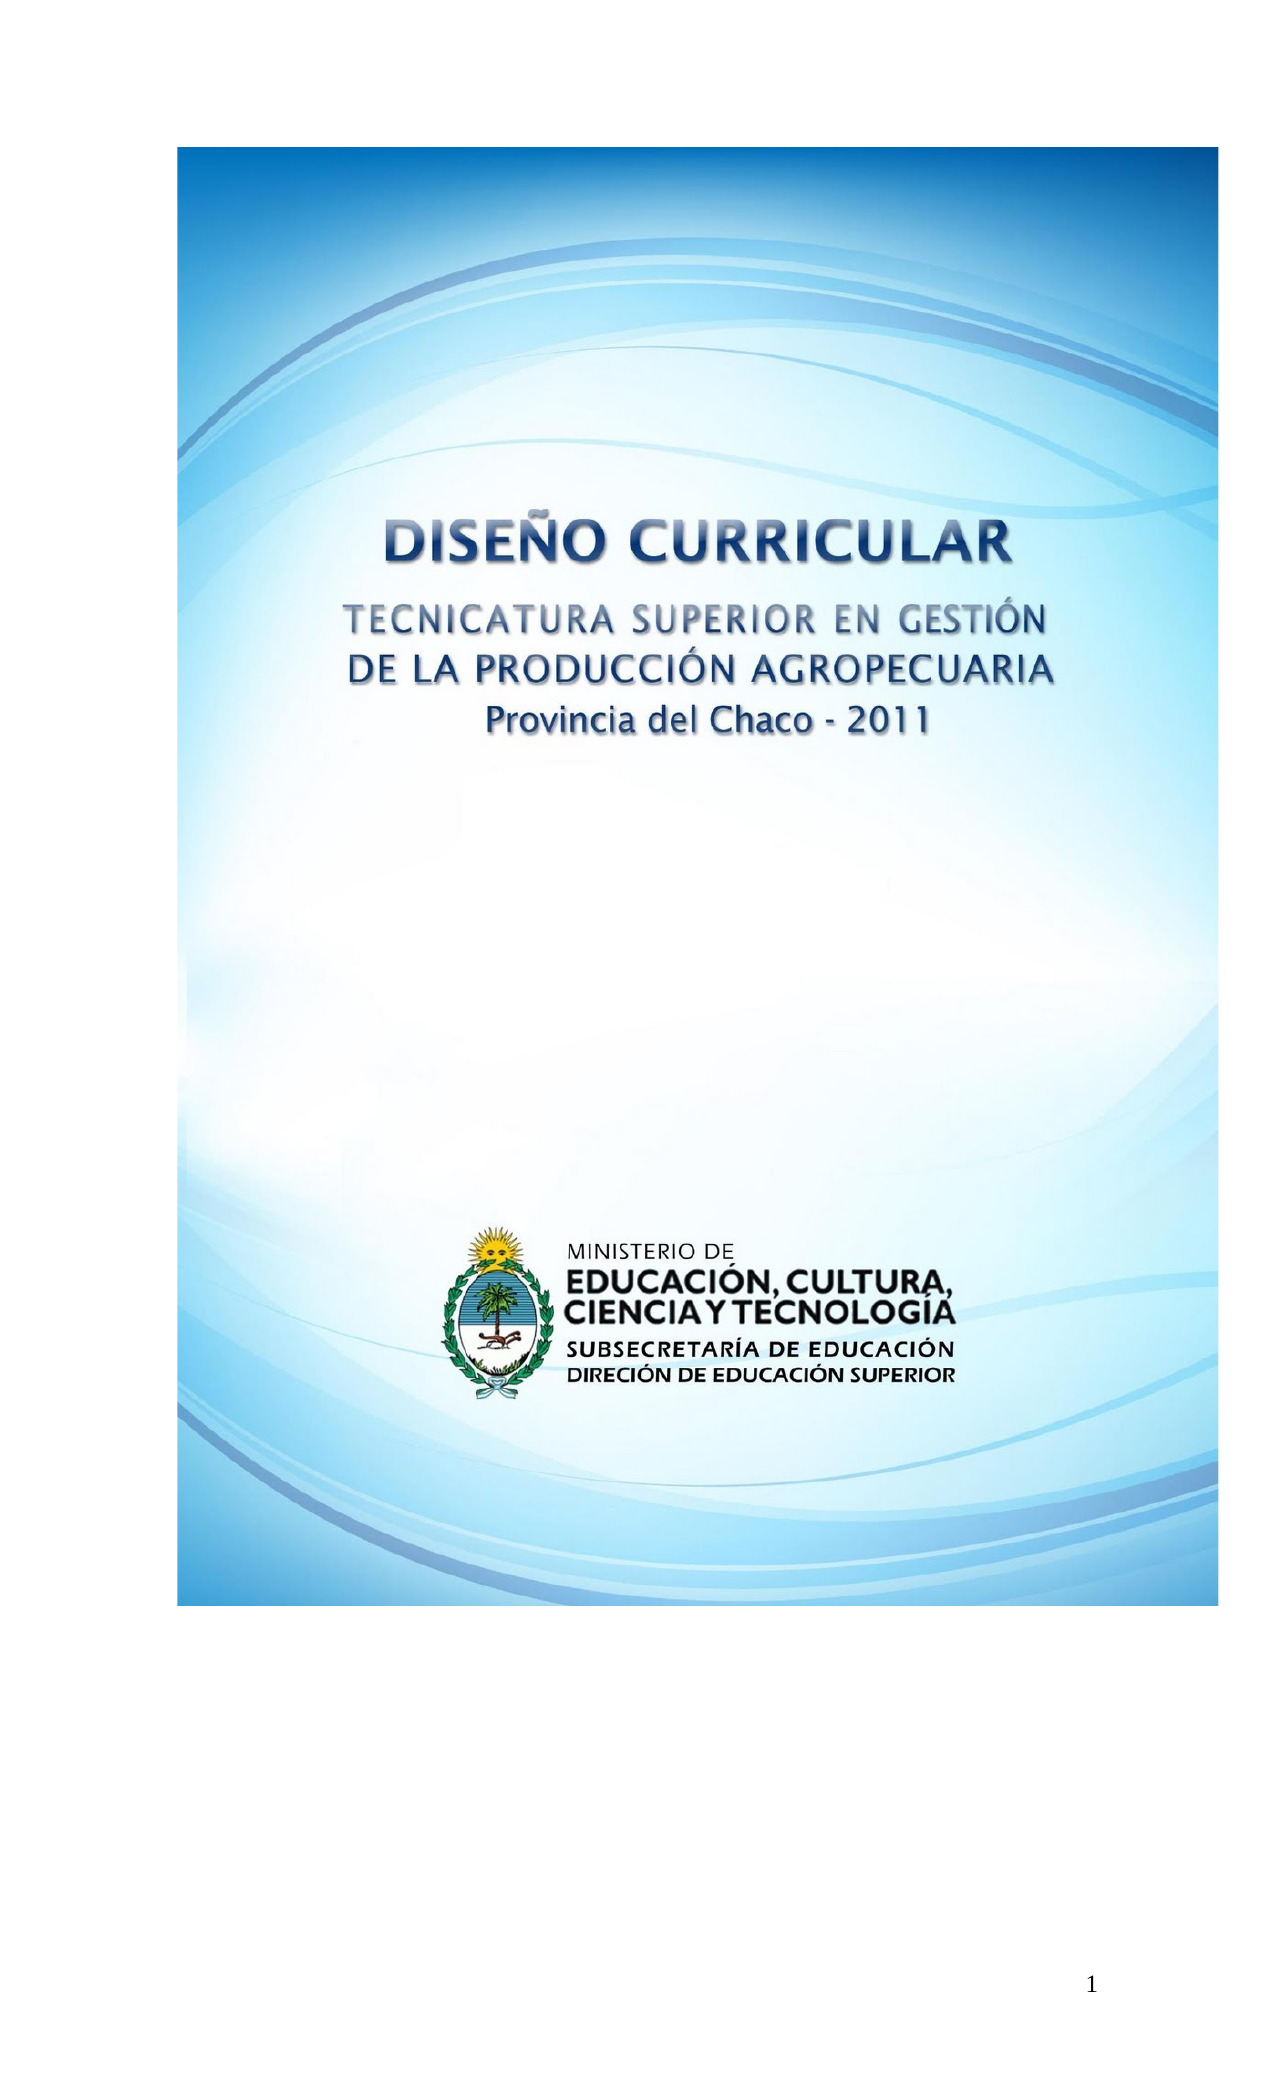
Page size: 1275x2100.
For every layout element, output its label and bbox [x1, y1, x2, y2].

picture [177, 147, 1219, 1606]
